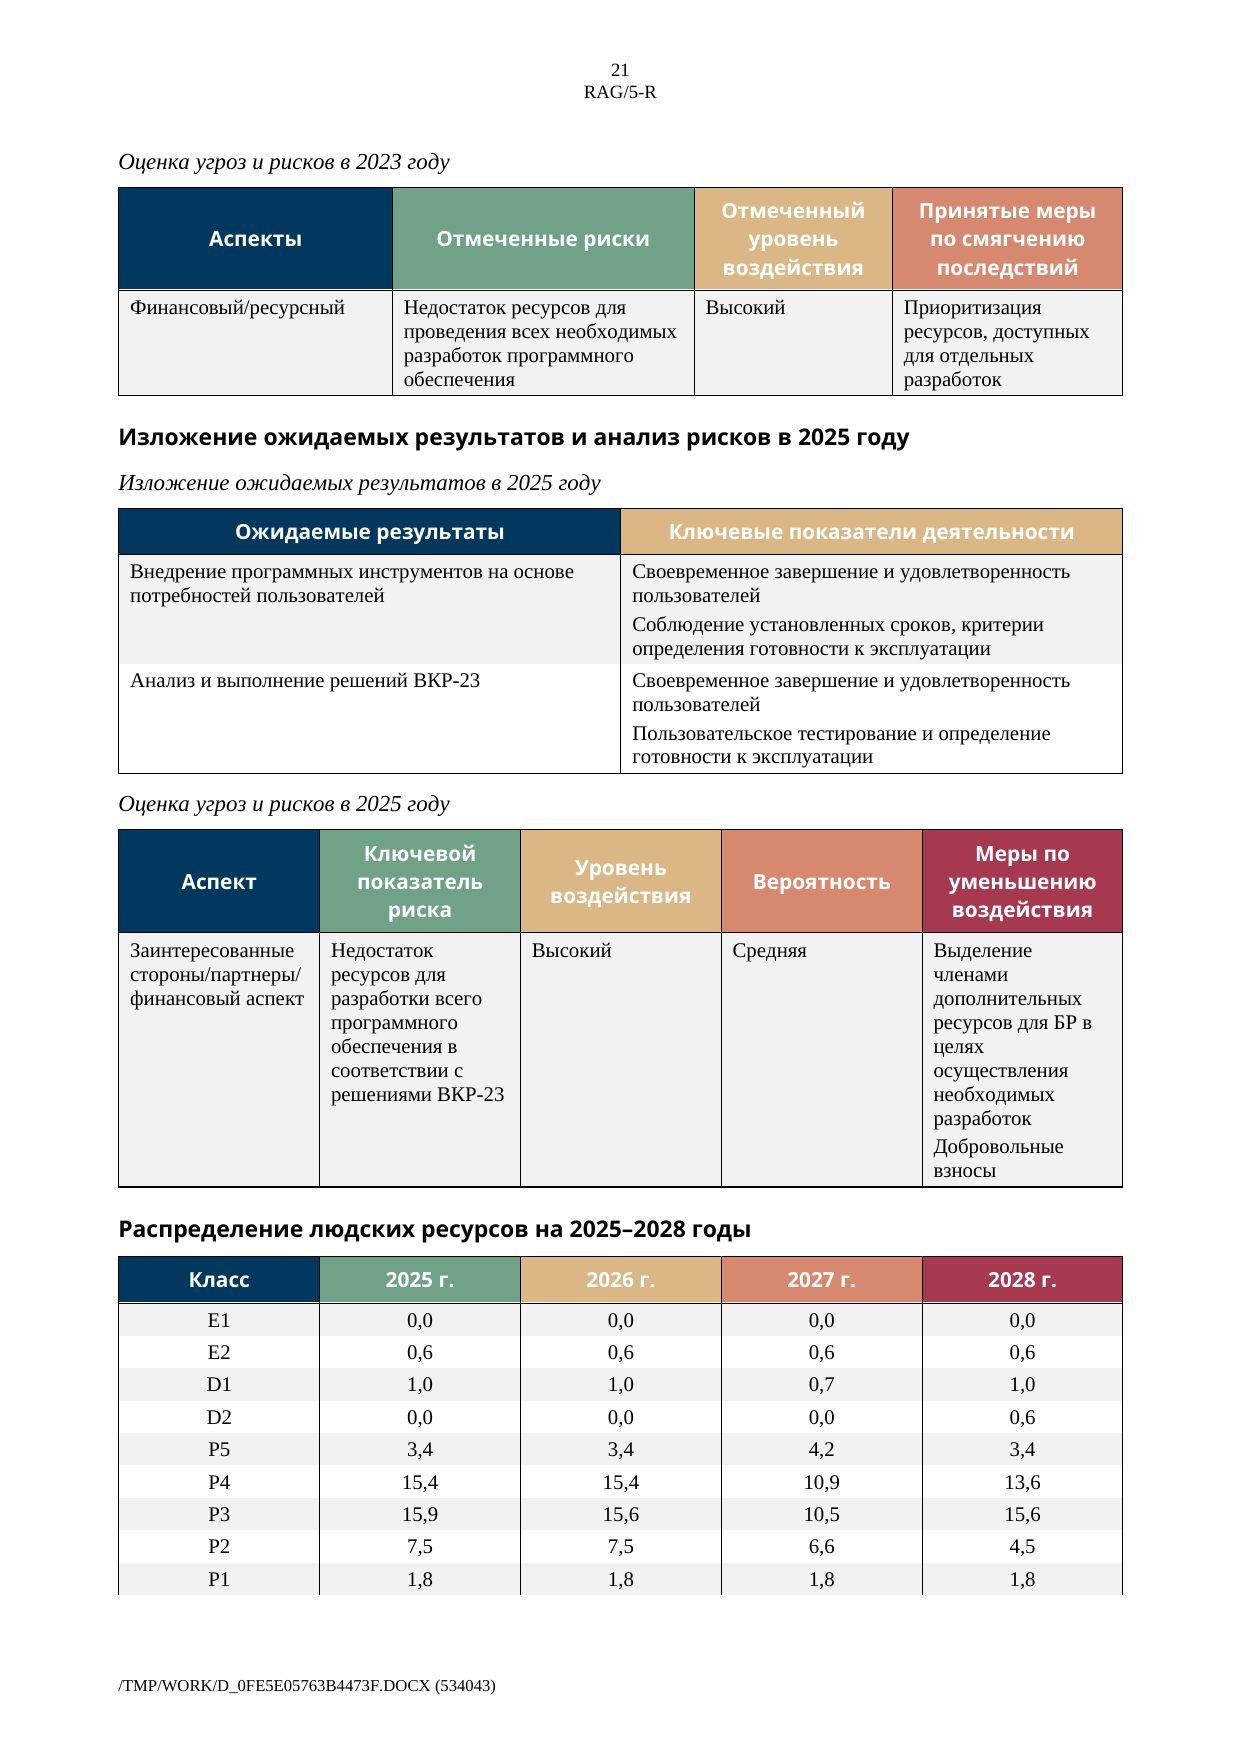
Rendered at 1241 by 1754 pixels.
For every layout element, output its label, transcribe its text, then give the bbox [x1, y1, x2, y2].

table_header Меры по уменьшению воздействия [923, 830, 1122, 932]
table_cell 0,6 [320, 1336, 520, 1368]
table_cell 0,0 [722, 1401, 922, 1433]
table_cell Заинтересованные стороны/партнеры/ финансовый аспект [119, 933, 319, 1186]
table_cell 0,0 [521, 1304, 721, 1336]
table_header Ожидаемые результаты [119, 509, 620, 554]
table_cell 0,6 [923, 1401, 1122, 1433]
table_cell 1,0 [521, 1368, 721, 1401]
table_cell 4,5 [923, 1530, 1122, 1563]
table_header Ключевой показатель риска [320, 830, 520, 932]
table_cell D2 [119, 1401, 319, 1433]
table_header 2027 г. [722, 1257, 922, 1302]
table_cell 13,6 [923, 1465, 1122, 1498]
table_cell E1 [119, 1304, 319, 1336]
table_cell P4 [119, 1465, 319, 1498]
table_cell 0,6 [923, 1336, 1122, 1368]
table_cell 1,0 [923, 1368, 1122, 1401]
table_cell Своевременное завершение и удовлетворенность пользователей Пользовательское тестирование и определение готовности к эксплуатации [621, 664, 1122, 773]
table_cell Финансовый/ресурсный [119, 291, 392, 395]
table_header Принятые меры по смягчению последствий [893, 188, 1122, 289]
table_cell Высокий [695, 291, 892, 395]
table_header Аспект [119, 830, 319, 932]
table_cell D1 [119, 1368, 319, 1401]
table_cell 7,5 [320, 1530, 520, 1563]
table_cell Выделение членами дополнительных ресурсов для БР в целях осуществления необходимых разработок Добровольные взносы [923, 933, 1122, 1186]
table_cell 7,5 [521, 1530, 721, 1563]
table_cell 1,8 [722, 1563, 922, 1595]
table_header 2025 г. [320, 1257, 520, 1302]
table_cell 0,0 [722, 1304, 922, 1336]
table_cell Приоритизация ресурсов, доступных для отдельных разработок [893, 291, 1122, 395]
table_header 2028 г. [923, 1257, 1122, 1302]
table_cell Средняя [722, 933, 922, 1186]
table_header Отмеченные риски [393, 188, 694, 289]
table_header Уровень воздействия [521, 830, 721, 932]
table_cell 1,8 [923, 1563, 1122, 1595]
table_cell 0,0 [320, 1401, 520, 1433]
table_cell 15,6 [923, 1498, 1122, 1530]
table_cell 0,0 [320, 1304, 520, 1336]
subtitle Изложение ожидаемых результатов в 2025 году [118, 469, 1122, 496]
table_cell 10,9 [722, 1465, 922, 1498]
table_cell 3,4 [320, 1433, 520, 1465]
table_cell P3 [119, 1498, 319, 1530]
subtitle Изложение ожидаемых результатов и анализ рисков в 2025 году [118, 421, 1122, 452]
table_cell 3,4 [521, 1433, 721, 1465]
table_cell Высокий [521, 933, 721, 1186]
table_header Ключевые показатели деятельности [621, 509, 1122, 554]
table_cell Недостаток ресурсов для проведения всех необходимых разработок программного обеспечения [393, 291, 694, 395]
table_cell 0,7 [722, 1368, 922, 1401]
table_cell Внедрение программных инструментов на основе потребностей пользователей [119, 555, 620, 664]
table_cell 15,4 [521, 1465, 721, 1498]
table_cell 15,4 [320, 1465, 520, 1498]
table_header Отмеченный уровень воздействия [695, 188, 892, 289]
table_cell 0,0 [521, 1401, 721, 1433]
table_cell P2 [119, 1530, 319, 1563]
table_cell 0,0 [923, 1304, 1122, 1336]
table_cell 10,5 [722, 1498, 922, 1530]
table_cell Недостаток ресурсов для разработки всего программного обеспечения в соответствии с решениями ВКР-23 [320, 933, 520, 1186]
table_cell 15,9 [320, 1498, 520, 1530]
table_cell E2 [119, 1336, 319, 1368]
table_header Вероятность [722, 830, 922, 932]
table_cell 1,0 [320, 1368, 520, 1401]
table_cell P5 [119, 1433, 319, 1465]
subtitle Распределение людских ресурсов на 2025–2028 годы [118, 1212, 1122, 1244]
table_cell 15,6 [521, 1498, 721, 1530]
subtitle Оценка угроз и рисков в 2025 году [118, 790, 1122, 817]
table_cell 3,4 [923, 1433, 1122, 1465]
table_cell P1 [119, 1563, 319, 1595]
table_header Аспекты [119, 188, 392, 289]
subtitle Оценка угроз и рисков в 2023 году [118, 148, 1122, 174]
table_cell Анализ и выполнение решений ВКР-23 [119, 664, 620, 773]
table_cell 1,8 [521, 1563, 721, 1595]
table_cell 0,6 [722, 1336, 922, 1368]
table_cell 4,2 [722, 1433, 922, 1465]
table_cell 0,6 [521, 1336, 721, 1368]
table_header 2026 г. [521, 1257, 721, 1302]
table_cell 6,6 [722, 1530, 922, 1563]
table_cell 1,8 [320, 1563, 520, 1595]
table_cell Своевременное завершение и удовлетворенность пользователей Соблюдение установленных сроков, критерии определения готовности к эксплуатации [621, 555, 1122, 664]
table_header Класс [119, 1257, 319, 1302]
